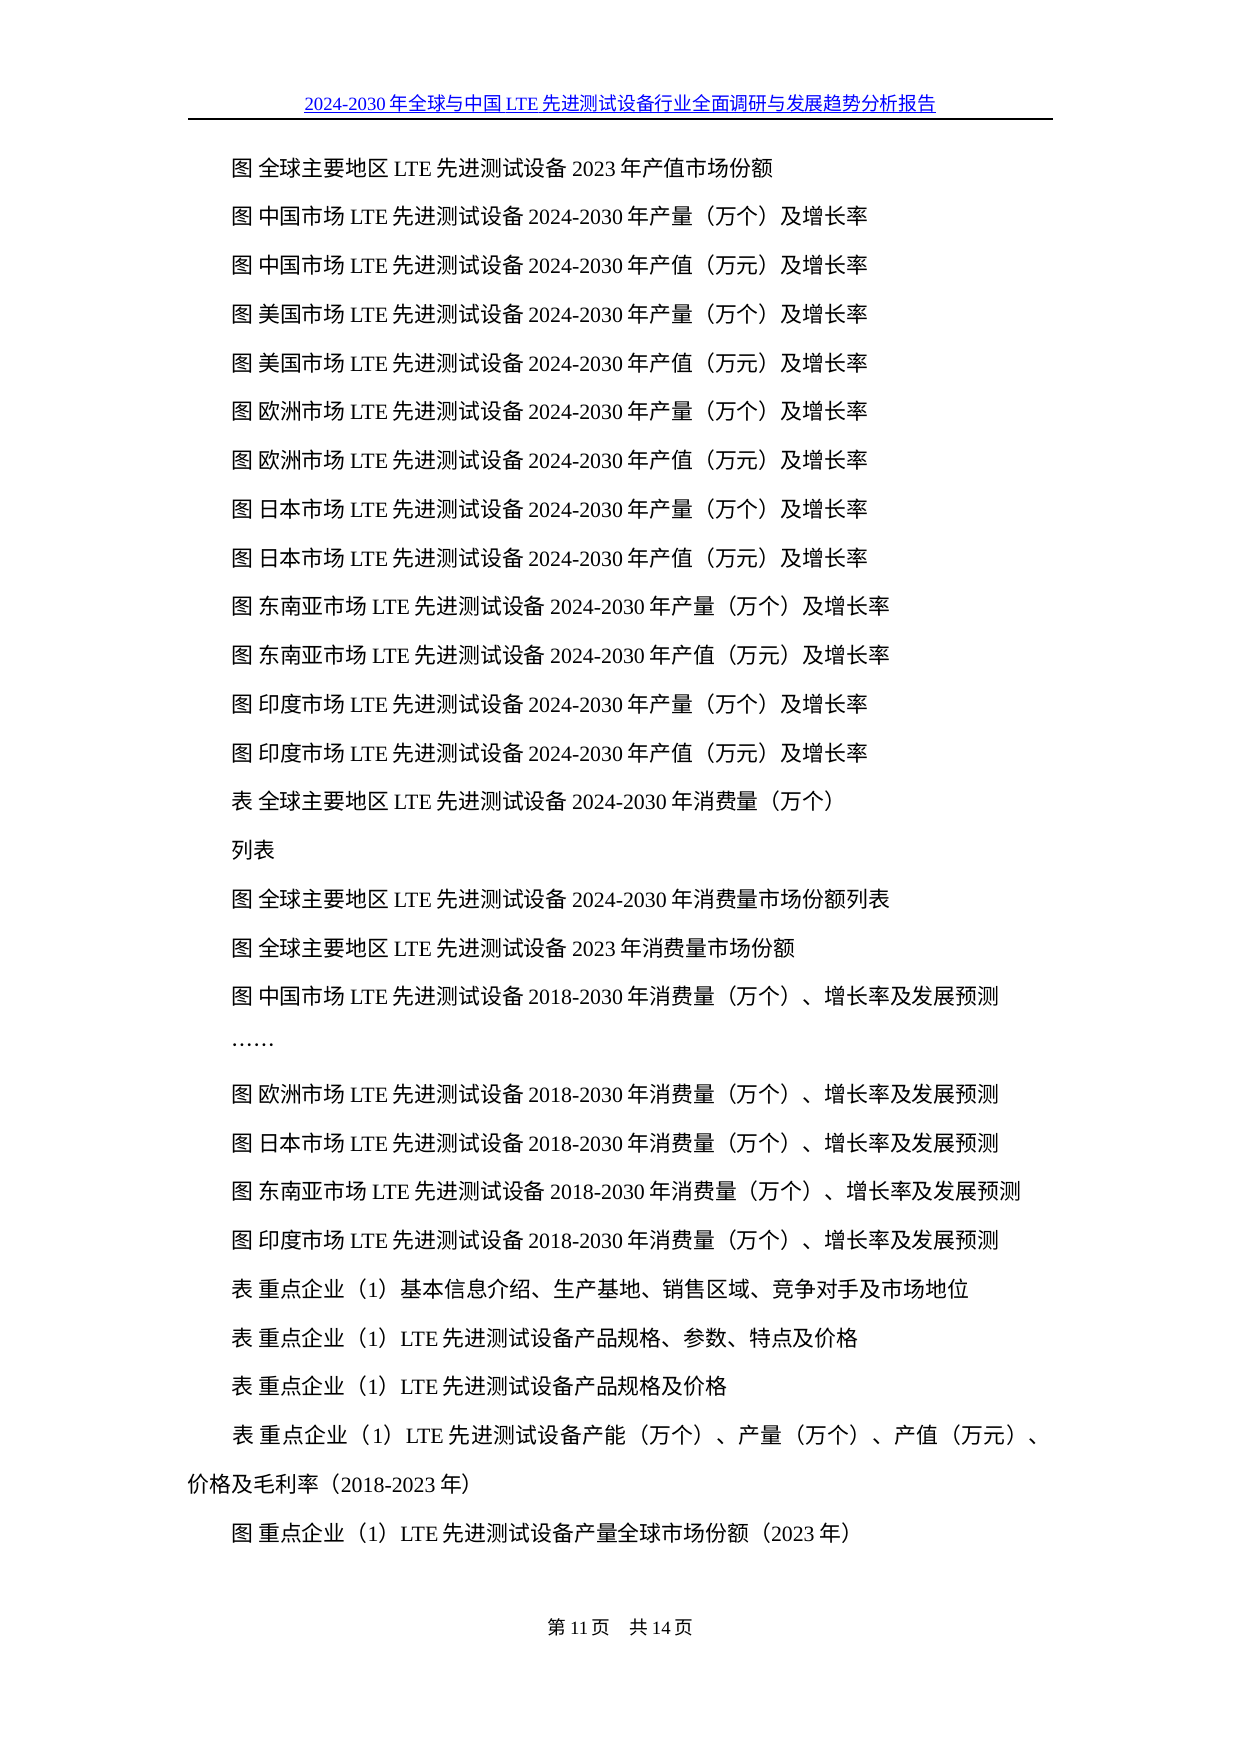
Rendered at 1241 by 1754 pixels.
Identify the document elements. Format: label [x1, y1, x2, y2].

text [187, 150, 1053, 1548]
